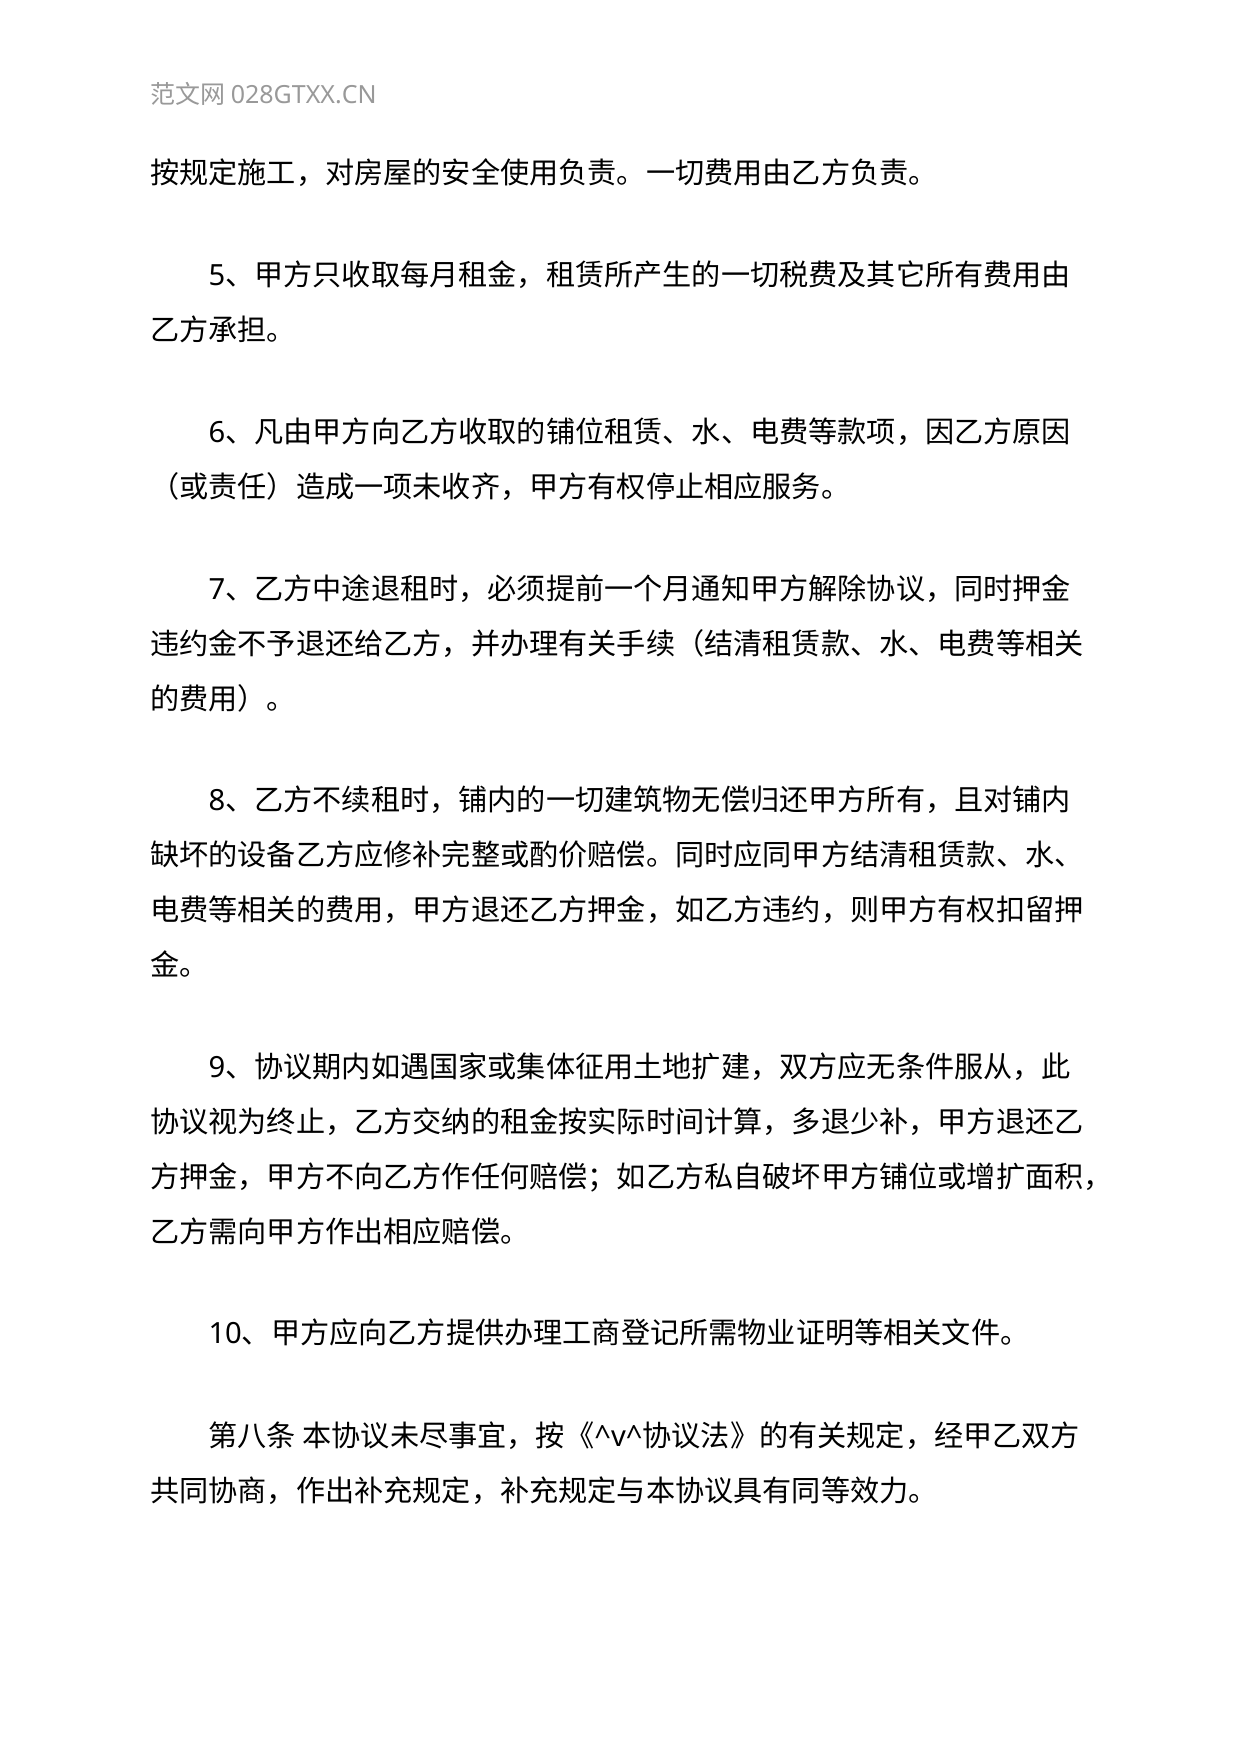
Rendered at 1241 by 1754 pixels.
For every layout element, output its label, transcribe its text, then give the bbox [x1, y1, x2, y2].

text 7、乙方中途退租时，必须提前一个月通知甲方解除协议，同时押金违约金不予退还给乙方，并办理有关手续（结清租赁款、水、电费等相关的费用）。 [150, 565, 1090, 717]
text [150, 150, 1090, 192]
text 9、协议期内如遇国家或集体征用土地扩建，双方应无条件服从，此协议视为终止，乙方交纳的租金按实际时间计算，多退少补，甲方退还乙方押金，甲方不向乙方作任何赔偿；如乙方私自破坏甲方铺位或增扩面积，乙方需向甲方作出相应赔偿。 [150, 1043, 1090, 1251]
text 6、凡由甲方向乙方收取的铺位租赁、水、电费等款项，因乙方原因（或责任）造成一项未收齐，甲方有权停止相应服务。 [150, 408, 1090, 506]
text 第八条 本协议未尽事宜，按《^v^协议法》的有关规定，经甲乙双方共同协商，作出补充规定，补充规定与本协议具有同等效力。 [150, 1412, 1090, 1509]
text 8、乙方不续租时，铺内的一切建筑物无偿归还甲方所有，且对铺内缺坏的设备乙方应修补完整或酌价赔偿。同时应同甲方结清租赁款、水、电费等相关的费用，甲方退还乙方押金，如乙方违约，则甲方有权扣留押金。 [150, 777, 1090, 984]
text 10、甲方应向乙方提供办理工商登记所需物业证明等相关文件。 [150, 1310, 1090, 1352]
text 5、甲方只收取每月租金，租赁所产生的一切税费及其它所有费用由乙方承担。 [150, 252, 1090, 349]
